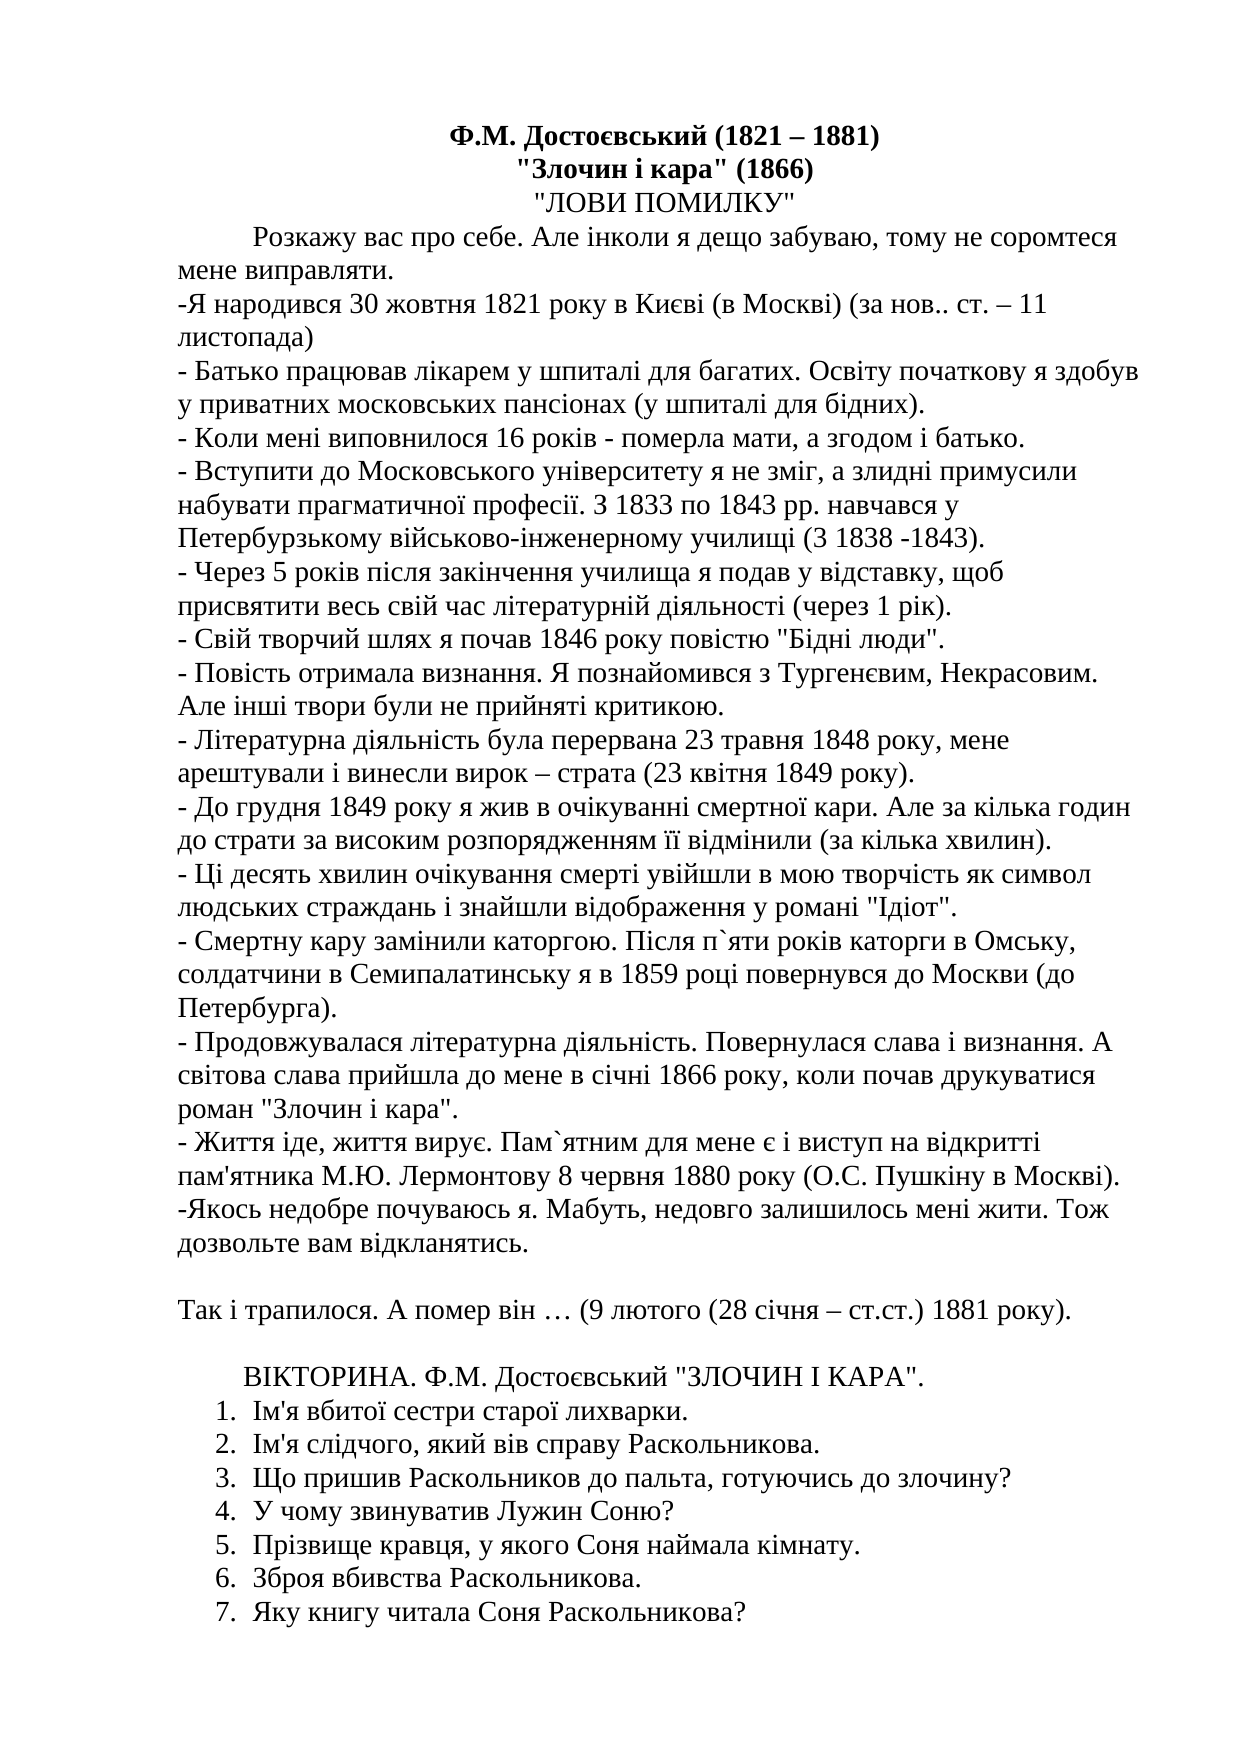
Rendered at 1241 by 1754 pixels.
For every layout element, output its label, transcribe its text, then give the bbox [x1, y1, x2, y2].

text - Ці десять хвилин очікування смерті увійшли в мою творчість як символ людських страждань і знайшли відображення у романі "Ідіот". [177, 856, 1152, 923]
list Зброя вбивства Раскольникова. [215, 1560, 1152, 1594]
text - Вступити до Московського університету я не зміг, а злидні примусили набувати прагматичної професії. З 1833 по 1843 рр. навчався у Петербурзькому військово-інженерному училищі (3 1838 -1843). [177, 453, 1152, 554]
list Ім'я вбитої сестри старої лихварки. [215, 1393, 1152, 1426]
text "Злочин і кара" (1866) [177, 152, 1152, 185]
list Що пришив Раскольников до пальта, готуючись до злочину? [215, 1460, 1152, 1493]
text - Свій творчий шлях я почав 1846 року повістю "Бідні люди". [177, 621, 1152, 655]
text - Батько працював лікарем у шпиталі для багатих. Освіту початкову я здобув у приватних московських пансіонах (у шпиталі для бідних). [177, 353, 1152, 420]
list Яку книгу читала Соня Раскольникова? [215, 1594, 1152, 1627]
text -Я народився 30 жовтня 1821 року в Києві (в Москві) (за нов.. ст. – 11 листопада) [177, 286, 1152, 353]
text -Якось недобре почуваюсь я. Мабуть, недовго залишилось мені жити. Тож дозвольте вам відкланятись. [177, 1191, 1152, 1258]
list Ім'я слідчого, який вів справу Раскольникова. [215, 1426, 1152, 1460]
text Так і трапилося. А помер він … (9 лютого (28 січня – ст.ст.) 1881 року). [177, 1292, 1152, 1326]
text "ЛОВИ ПОМИЛКУ" [177, 185, 1152, 219]
text Ф.М. Достоєвський (1821 – 1881) [177, 118, 1152, 152]
text - Повість отримала визнання. Я познайомився з Тургенєвим, Некрасовим. Але інші твори були не прийняті критикою. [177, 655, 1152, 722]
text - До грудня 1849 року я жив в очікуванні смертної кари. Але за кілька годин до страти за високим розпорядженням її відмінили (за кілька хвилин). [177, 789, 1152, 856]
text Розкажу вас про себе. Але інколи я дещо забуваю, тому не соромтеся мене виправляти. [177, 219, 1152, 286]
text - Життя іде, життя вирує. Пам`ятним для мене є і виступ на відкритті пам'ятника М.Ю. Лермонтову 8 червня 1880 року (О.С. Пушкіну в Москві). [177, 1124, 1152, 1191]
list У чому звинуватив Лужин Соню? [215, 1493, 1152, 1527]
text - Коли мені виповнилося 16 років - померла мати, а згодом і батько. [177, 420, 1152, 453]
text - Літературна діяльність була перервана 23 травня 1848 року, мене арештували і винесли вирок – страта (23 квітня 1849 року). [177, 722, 1152, 789]
text - Через 5 років після закінчення училища я подав у відставку, щоб присвятити весь свій час літературній діяльності (через 1 рік). [177, 554, 1152, 621]
text - Продовжувалася літературна діяльність. Повернулася слава і визнання. А світова слава прийшла до мене в січні 1866 року, коли почав друкуватися роман "Злочин і кара". [177, 1024, 1152, 1124]
text ВІКТОРИНА. Ф.М. Достоєвський "ЗЛОЧИН І КАРА". [177, 1359, 1152, 1393]
list Прізвище кравця, у якого Соня наймала кімнату. [215, 1527, 1152, 1560]
text - Смертну кару замінили каторгою. Після п`яти років каторги в Омську, солдатчини в Семипалатинську я в 1859 році повернувся до Москви (до Петербурга). [177, 923, 1152, 1024]
